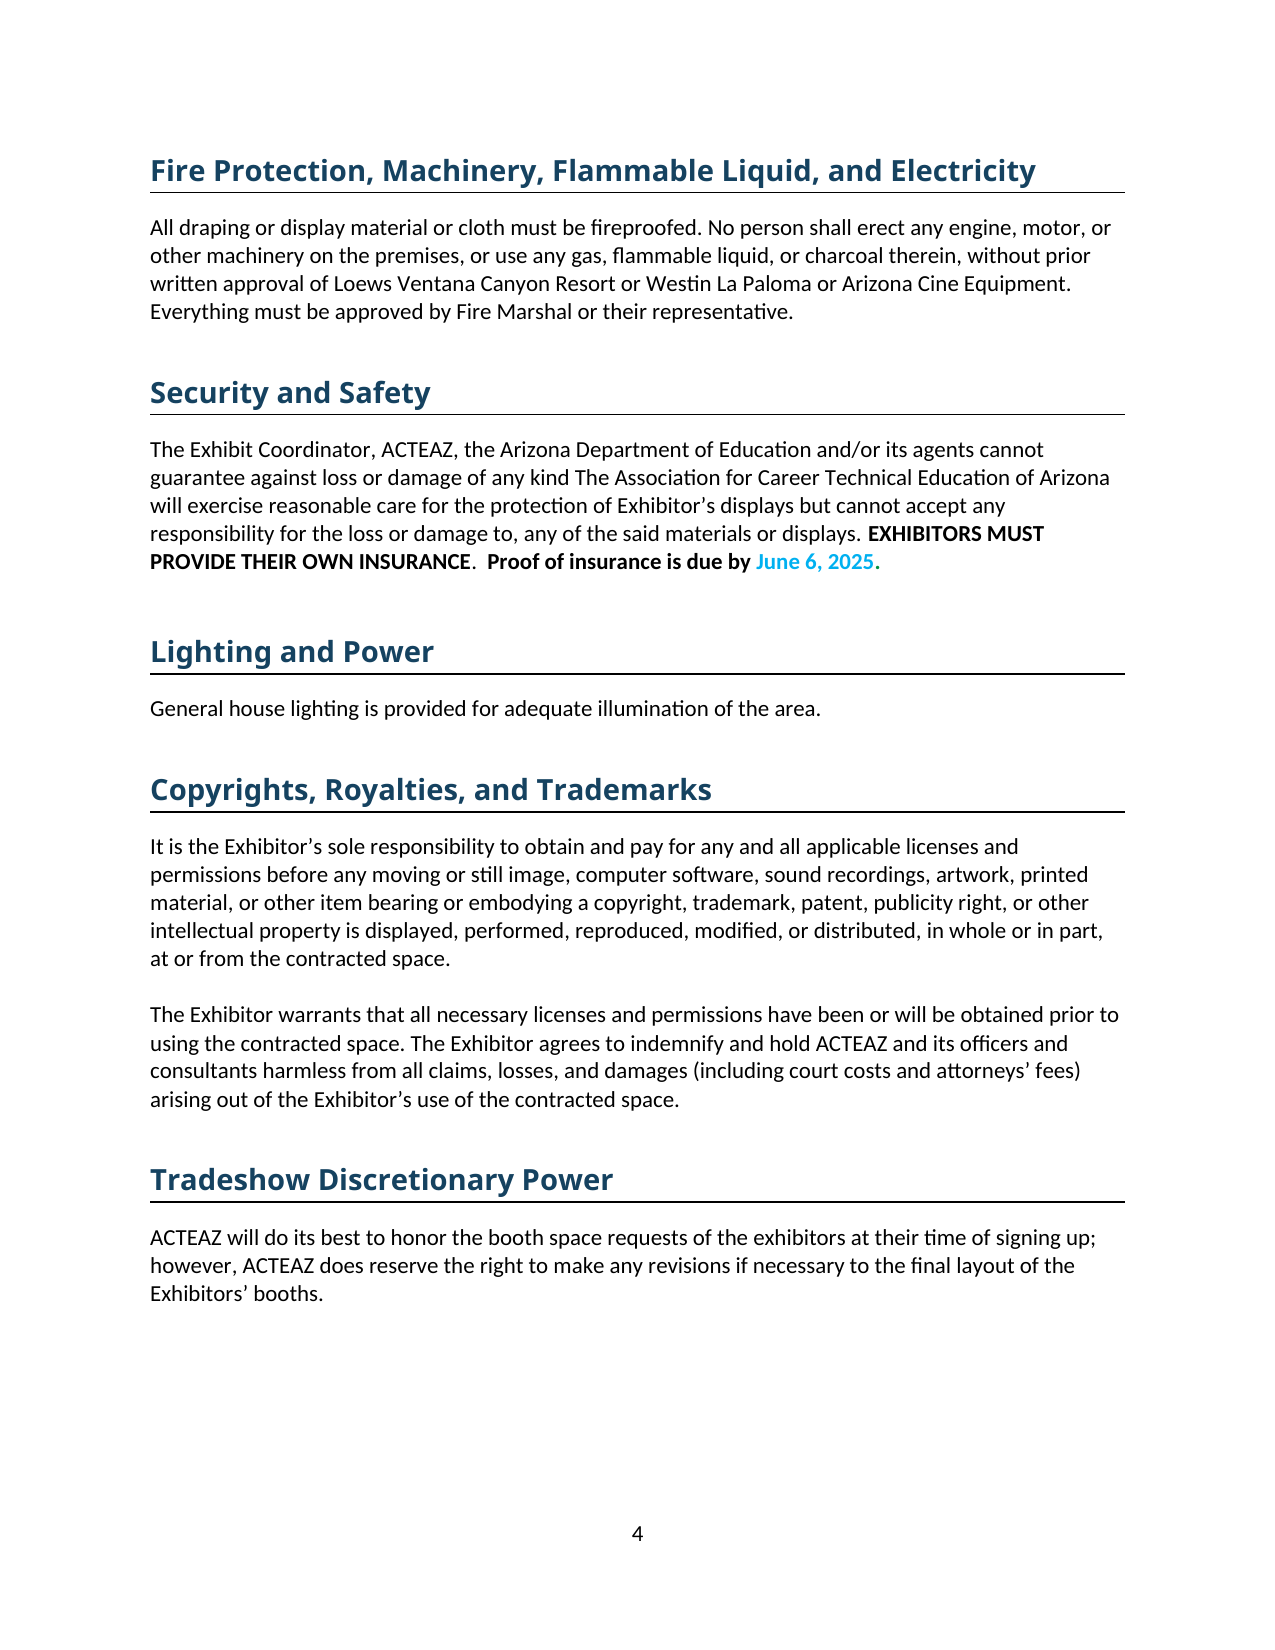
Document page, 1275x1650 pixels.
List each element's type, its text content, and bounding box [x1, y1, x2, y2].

text The Exhibit Coordinator, ACTEAZ, the Arizona Department of Education and/or its agents cannot guarantee against loss or damage of any kind The Association for Career Technical Education of Arizona will exercise reasonable care for the protection of Exhibitor’s displays but cannot accept any responsibility for the loss or damage to, any of the said materials or displays. EXHIBITORS MUST PROVIDE THEIR OWN INSURANCE. Proof of insurance is due by June 6, 2025. [150, 435, 1125, 575]
text Fire Protection, Machinery, Flammable Liquid, and Electricity [150, 150, 1125, 192]
text Lighting and Power [150, 631, 1125, 673]
text Copyrights, Royalties, and Trademarks [150, 769, 1125, 811]
text All draping or display material or cloth must be fireproofed. No person shall erect any engine, motor, or other machinery on the premises, or use any gas, flammable liquid, or charcoal therein, without prior written approval of Loews Ventana Canyon Resort or Westin La Paloma or Arizona Cine Equipment. Everything must be approved by Fire Marshal or their representative. [150, 213, 1125, 325]
text It is the Exhibitor’s sole responsibility to obtain and pay for any and all applicable licenses and permissions before any moving or still image, computer software, sound recordings, artwork, printed material, or other item bearing or embodying a copyright, trademark, patent, publicity right, or other intellectual property is displayed, performed, reproduced, modified, or distributed, in whole or in part, at or from the contracted space. [150, 832, 1125, 973]
text Tradeshow Discretionary Power [150, 1159, 1125, 1201]
text Security and Safety [150, 372, 1125, 414]
text General house lighting is provided for adequate illumination of the area. [150, 694, 1125, 722]
text The Exhibitor warrants that all necessary licenses and permissions have been or will be obtained prior to using the contracted space. The Exhibitor agrees to indemnify and hold ACTEAZ and its officers and consultants harmless from all claims, losses, and damages (including court costs and attorneys’ fees) arising out of the Exhibitor’s use of the contracted space. [150, 1001, 1125, 1113]
text ACTEAZ will do its best to honor the booth space requests of the exhibitors at their time of signing up; however, ACTEAZ does reserve the right to make any revisions if necessary to the final layout of the Exhibitors’ booths. [150, 1223, 1125, 1307]
